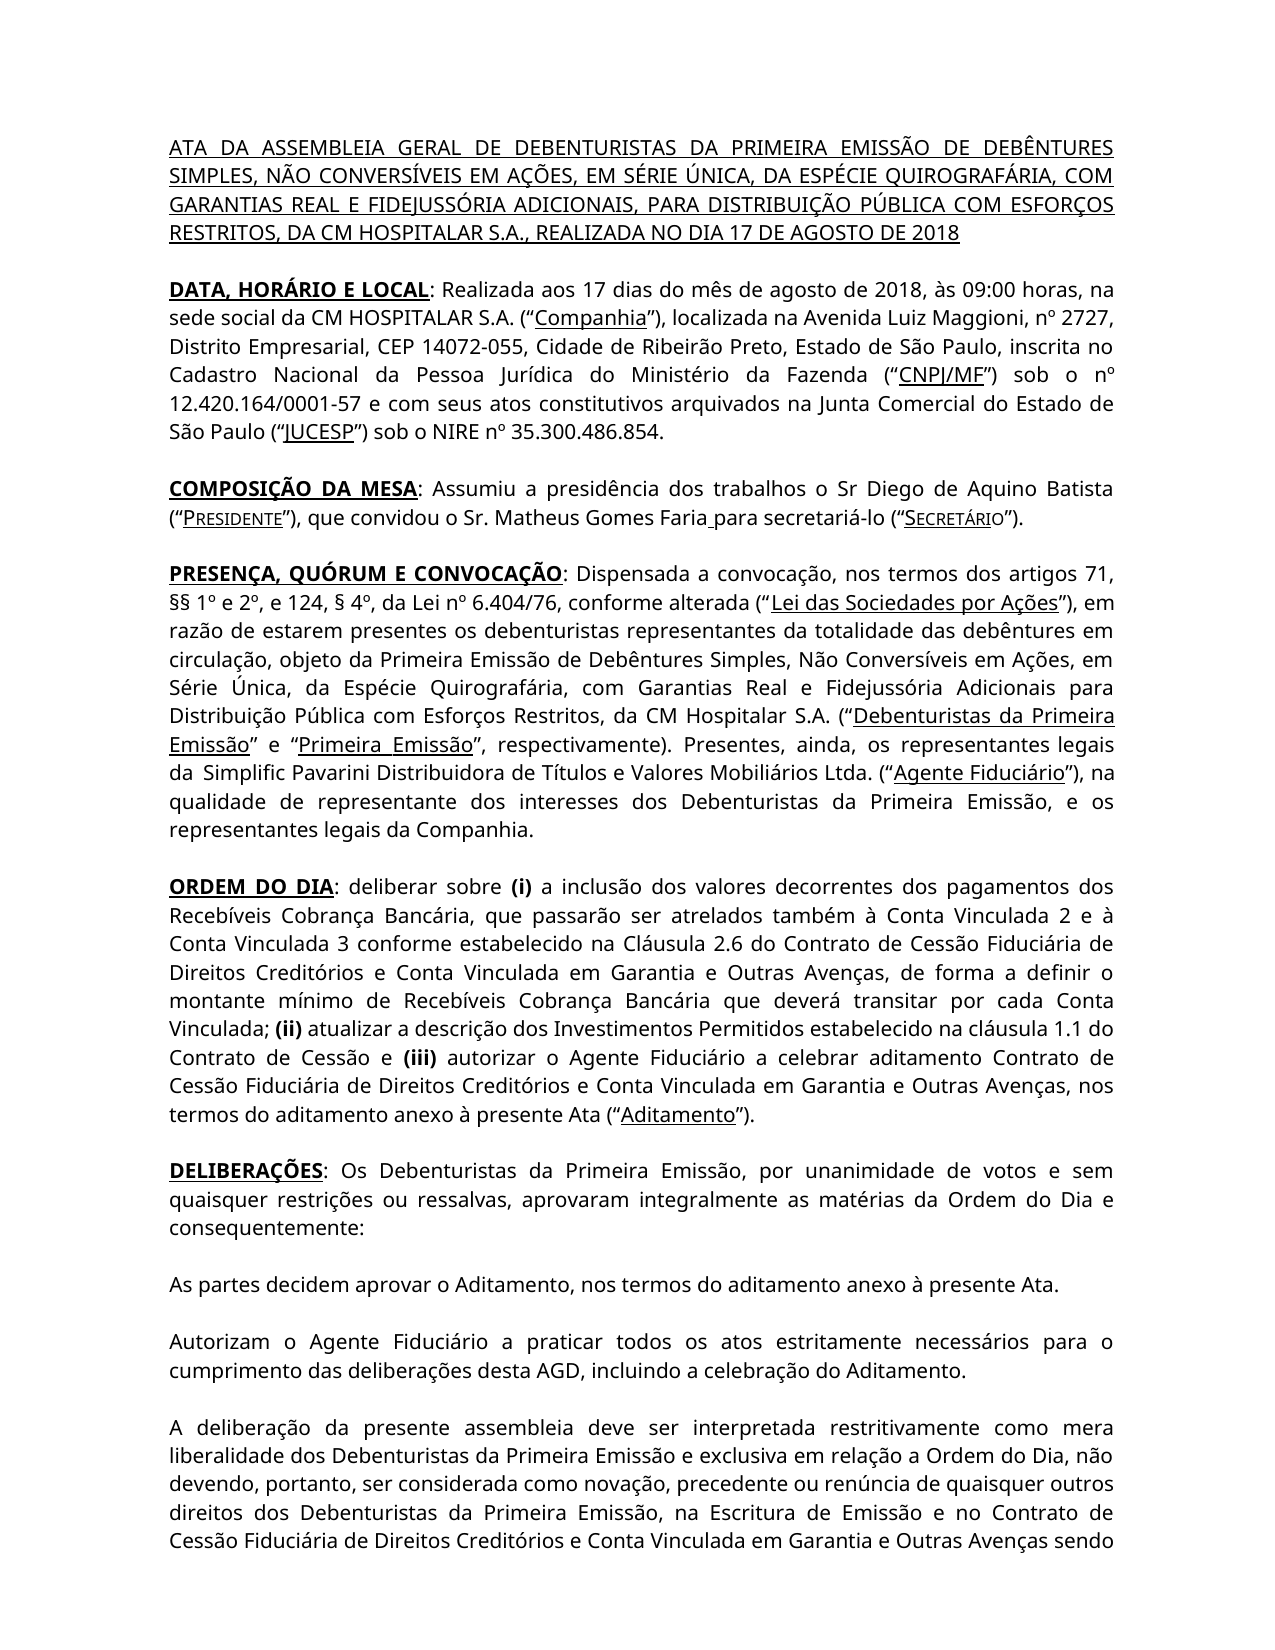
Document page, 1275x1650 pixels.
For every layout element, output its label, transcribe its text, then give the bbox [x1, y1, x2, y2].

text DATA, HORÁRIO E LOCAL: Realizada aos 17 dias do mês de agosto de 2018, às 09:00 horas, na sede social da CM HOSPITALAR S.A. (“Companhia”), localizada na Avenida Luiz Maggioni, nº 2727, Distrito Empresarial, CEP 14072-055, Cidade de Ribeirão Preto, Estado de São Paulo, inscrita no Cadastro Nacional da Pessoa Jurídica do Ministério da Fazenda (“CNPJ/MF”) sob o nº 12.420.164/0001-57 e com seus atos constitutivos arquivados na Junta Comercial do Estado de São Paulo (“JUCESP”) sob o NIRE nº 35.300.486.854. [169, 275, 1115, 446]
text As partes decidem aprovar o Aditamento, nos termos do aditamento anexo à presente Ata. [169, 1270, 1115, 1299]
text ATA DA ASSEMBLEIA GERAL DE DEBENTURISTAS DA PRIMEIRA EMISSÃO DE DEBÊNTURES SIMPLES, NÃO CONVERSÍVEIS EM AÇÕES, EM SÉRIE ÚNICA, DA ESPÉCIE QUIROGRAFÁRIA, COM GARANTIAS REAL E FIDEJUSSÓRIA ADICIONAIS, PARA DISTRIBUIÇÃO PÚBLICA COM ESFORÇOS RESTRITOS, DA CM HOSPITALAR S.A., REALIZADA NO DIA 17 DE AGOSTO DE 2018 [169, 133, 1115, 214]
text COMPOSIÇÃO DA MESA: Assumiu a presidência dos trabalhos o Sr Diego de Aquino Batista (“Presidente”), que convidou o Sr. Matheus Gomes Faria para secretariá-lo (“Secretário”). [169, 474, 1115, 531]
text ORDEM DO DIA: deliberar sobre (i) a inclusão dos valores decorrentes dos pagamentos dos Recebíveis Cobrança Bancária, que passarão ser atrelados também à Conta Vinculada 2 e à Conta Vinculada 3 conforme estabelecido na Cláusula 2.6 do Contrato de Cessão Fiduciária de Direitos Creditórios e Conta Vinculada em Garantia e Outras Avenças, de forma a definir o montante mínimo de Recebíveis Cobrança Bancária que deverá transitar por cada Conta Vinculada; (ii) atualizar a descrição dos Investimentos Permitidos estabelecido na cláusula 1.1 do Contrato de Cessão e (iii) autorizar o Agente Fiduciário a celebrar aditamento Contrato de Cessão Fiduciária de Direitos Creditórios e Conta Vinculada em Garantia e Outras Avenças, nos termos do aditamento anexo à presente Ata (“Aditamento”). [169, 872, 1115, 1128]
text PRESENÇA, QUÓRUM E CONVOCAÇÃO: Dispensada a convocação, nos termos dos artigos 71, §§ 1º e 2º, e 124, § 4º, da Lei nº 6.404/76, conforme alterada (“Lei das Sociedades por Ações”), em razão de estarem presentes os debenturistas representantes da totalidade das debêntures em circulação, objeto da Primeira Emissão de Debêntures Simples, Não Conversíveis em Ações, em Série Única, da Espécie Quirografária, com Garantias Real e Fidejussória Adicionais para Distribuição Pública com Esforços Restritos, da CM Hospitalar S.A. (“Debenturistas da Primeira Emissão” e “Primeira Emissão”, respectivamente). Presentes, ainda, os representantes legais da Simplific Pavarini Distribuidora de Títulos e Valores Mobiliários Ltda. (“Agente Fiduciário”), na qualidade de representante dos interesses dos Debenturistas da Primeira Emissão, e os representantes legais da Companhia. [169, 559, 1115, 844]
text Autorizam o Agente Fiduciário a praticar todos os atos estritamente necessários para o cumprimento das deliberações desta AGD, incluindo a celebração do Aditamento. [169, 1327, 1115, 1384]
text DELIBERAÇÕES: Os Debenturistas da Primeira Emissão, por unanimidade de votos e sem quaisquer restrições ou ressalvas, aprovaram integralmente as matérias da Ordem do Dia e consequentemente: [169, 1157, 1115, 1242]
text ATA DA ASSEMBLEIA GERAL DE DEBENTURISTAS DA PRIMEIRA EMISSÃO DE DEBÊNTURES SIMPLES, NÃO CONVERSÍVEIS EM AÇÕES, EM SÉRIE ÚNICA, DA ESPÉCIE QUIROGRAFÁRIA, COM GARANTIAS REAL E FIDEJUSSÓRIA ADICIONAIS, PARA DISTRIBUIÇÃO PÚBLICA COM ESFORÇOS RESTRITOS, DA CM HOSPITALAR S.A., REALIZADA NO DIA 17 DE AGOSTO DE 2018 [169, 215, 1115, 247]
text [169, 1413, 1115, 1555]
